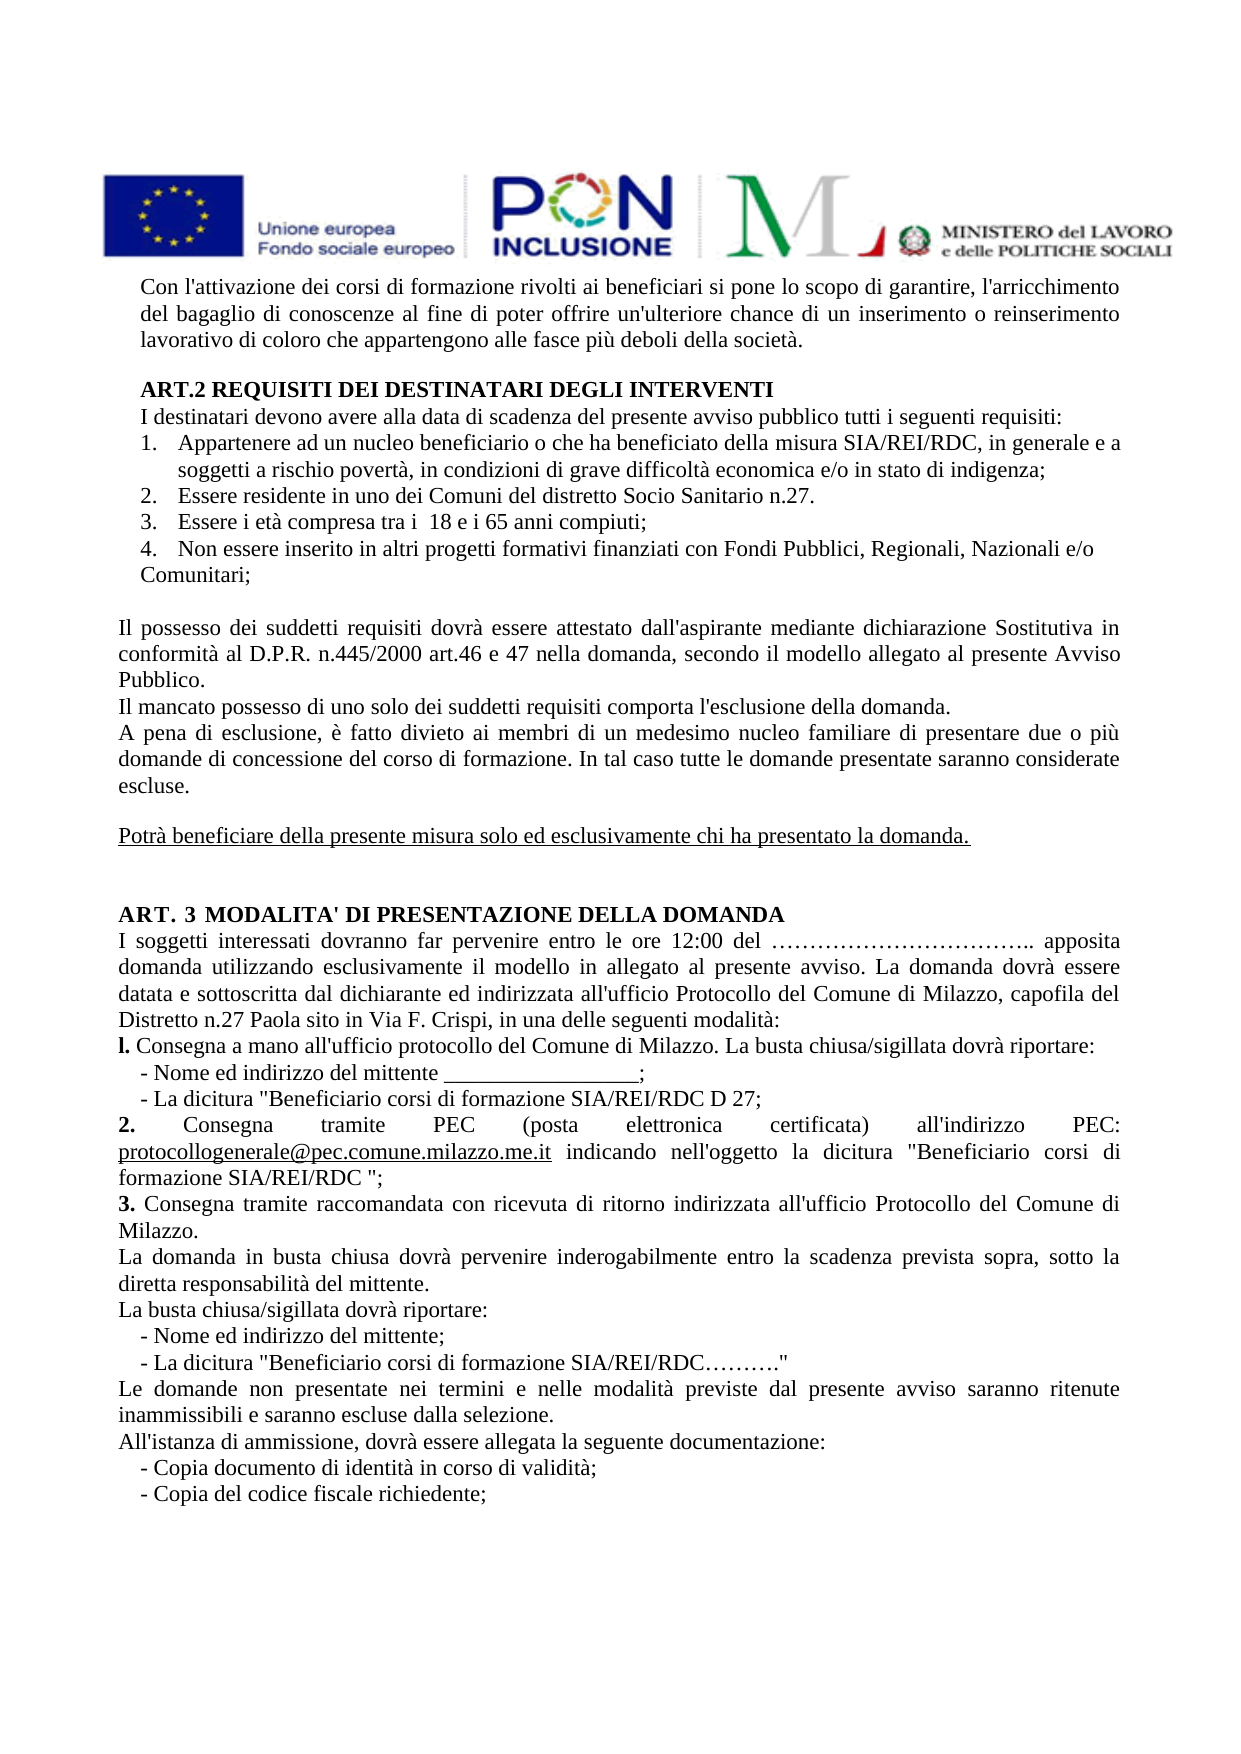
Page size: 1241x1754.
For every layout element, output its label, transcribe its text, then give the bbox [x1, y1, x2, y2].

text - La dicitura "Beneficiario corsi di formazione SIA/REI/RDC D 27; [140, 1085, 1122, 1111]
text All'istanza di ammissione, dovrà essere allegata la seguente documentazione: [118, 1428, 1122, 1454]
list Appartenere ad un nucleo beneficiario o che ha beneficiato della misura SIA/REI/RDC, in generale e a soggetti a rischio povertà, in condizioni di grave difficoltà economica e/o in stato di indigenza; [140, 429, 1122, 482]
text - Nome ed indirizzo del mittente; [140, 1322, 1122, 1349]
text Potrà beneficiare della presente misura solo ed esclusivamente chi ha presentato la domanda. [118, 822, 1122, 849]
list Essere residente in uno dei Comuni del distretto Socio Sanitario n.27. [140, 482, 1122, 508]
text ART.2 REQUISITI DEI DESTINATARI DEGLI INTERVENTI [140, 377, 1122, 403]
text Le domande non presentate nei termini e nelle modalità previste dal presente avviso saranno ritenute inammissibili e saranno escluse dalla selezione. [118, 1375, 1122, 1428]
text A pena di esclusione, è fatto divieto ai membri di un medesimo nucleo familiare di presentare due o più domande di concessione del corso di formazione. In tal caso tutte le domande presentate saranno considerate escluse. [118, 719, 1122, 798]
text Il possesso dei suddetti requisiti dovrà essere attestato dall'aspirante mediante dichiarazione Sostitutiva in conformità al D.P.R. n.445/2000 art.46 e 47 nella domanda, secondo il modello allegato al presente Avviso Pubblico. [118, 614, 1122, 693]
text l. Consegna a mano all'ufficio protocollo del Comune di Milazzo. La busta chiusa/sigillata dovrà riportare: [118, 1032, 1122, 1059]
list Essere i età compresa tra i 18 e i 65 anni compiuti; [140, 508, 1122, 535]
text - Copia del codice fiscale richiedente; [140, 1480, 1122, 1507]
text - Copia documento di identità in corso di validità; [140, 1454, 1122, 1480]
text La domanda in busta chiusa dovrà pervenire inderogabilmente entro la scadenza prevista sopra, sotto la diretta responsabilità del mittente. [118, 1243, 1122, 1296]
text Comunitari; [140, 561, 1122, 587]
text La busta chiusa/sigillata dovrà riportare: [118, 1296, 1122, 1322]
picture [1122, 156, 1189, 274]
text 3. Consegna tramite raccomandata con ricevuta di ritorno indirizzata all'ufficio Protocollo del Comune di Milazzo. [118, 1191, 1122, 1243]
text ART. 3 MODALITA' DI PRESENTAZIONE DELLA DOMANDA [118, 901, 1122, 927]
text - Nome ed indirizzo del mittente _________________; [140, 1059, 1122, 1085]
list Non essere inserito in altri progetti formativi finanziati con Fondi Pubblici, Regionali, Nazionali e/o [140, 535, 1122, 561]
text 2. Consegna tramite PEC (posta elettronica certificata) all'indirizzo PEC: protocollogenerale@pec.comune.milazzo.me.it indicando nell'oggetto la dicitura "Beneficiario corsi di formazione SIA/REI/RDC "; [118, 1111, 1122, 1191]
text - La dicitura "Beneficiario corsi di formazione SIA/REI/RDC………." [140, 1349, 1122, 1375]
picture [87, 156, 140, 274]
text Con l'attivazione dei corsi di formazione rivolti ai beneficiari si pone lo scopo di garantire, l'arricchimento del bagaglio di conoscenze al fine di poter offrire un'ulteriore chance di un inserimento o reinserimento lavorativo di coloro che appartengono alle fasce più deboli della società. [140, 148, 1122, 352]
text I destinatari devono avere alla data di scadenza del presente avviso pubblico tutti i seguenti requisiti: [140, 403, 1122, 429]
text Il mancato possesso di uno solo dei suddetti requisiti comporta l'esclusione della domanda. [118, 693, 1122, 719]
text I soggetti interessati dovranno far pervenire entro le ore 12:00 del …………………………….. apposita domanda utilizzando esclusivamente il modello in allegato al presente avviso. La domanda dovrà essere datata e sottoscritta dal dichiarante ed indirizzata all'ufficio Protocollo del Comune di Milazzo, capofila del Distretto n.27 Paola sito in Via F. Crispi, in una delle seguenti modalità: [118, 927, 1122, 1032]
